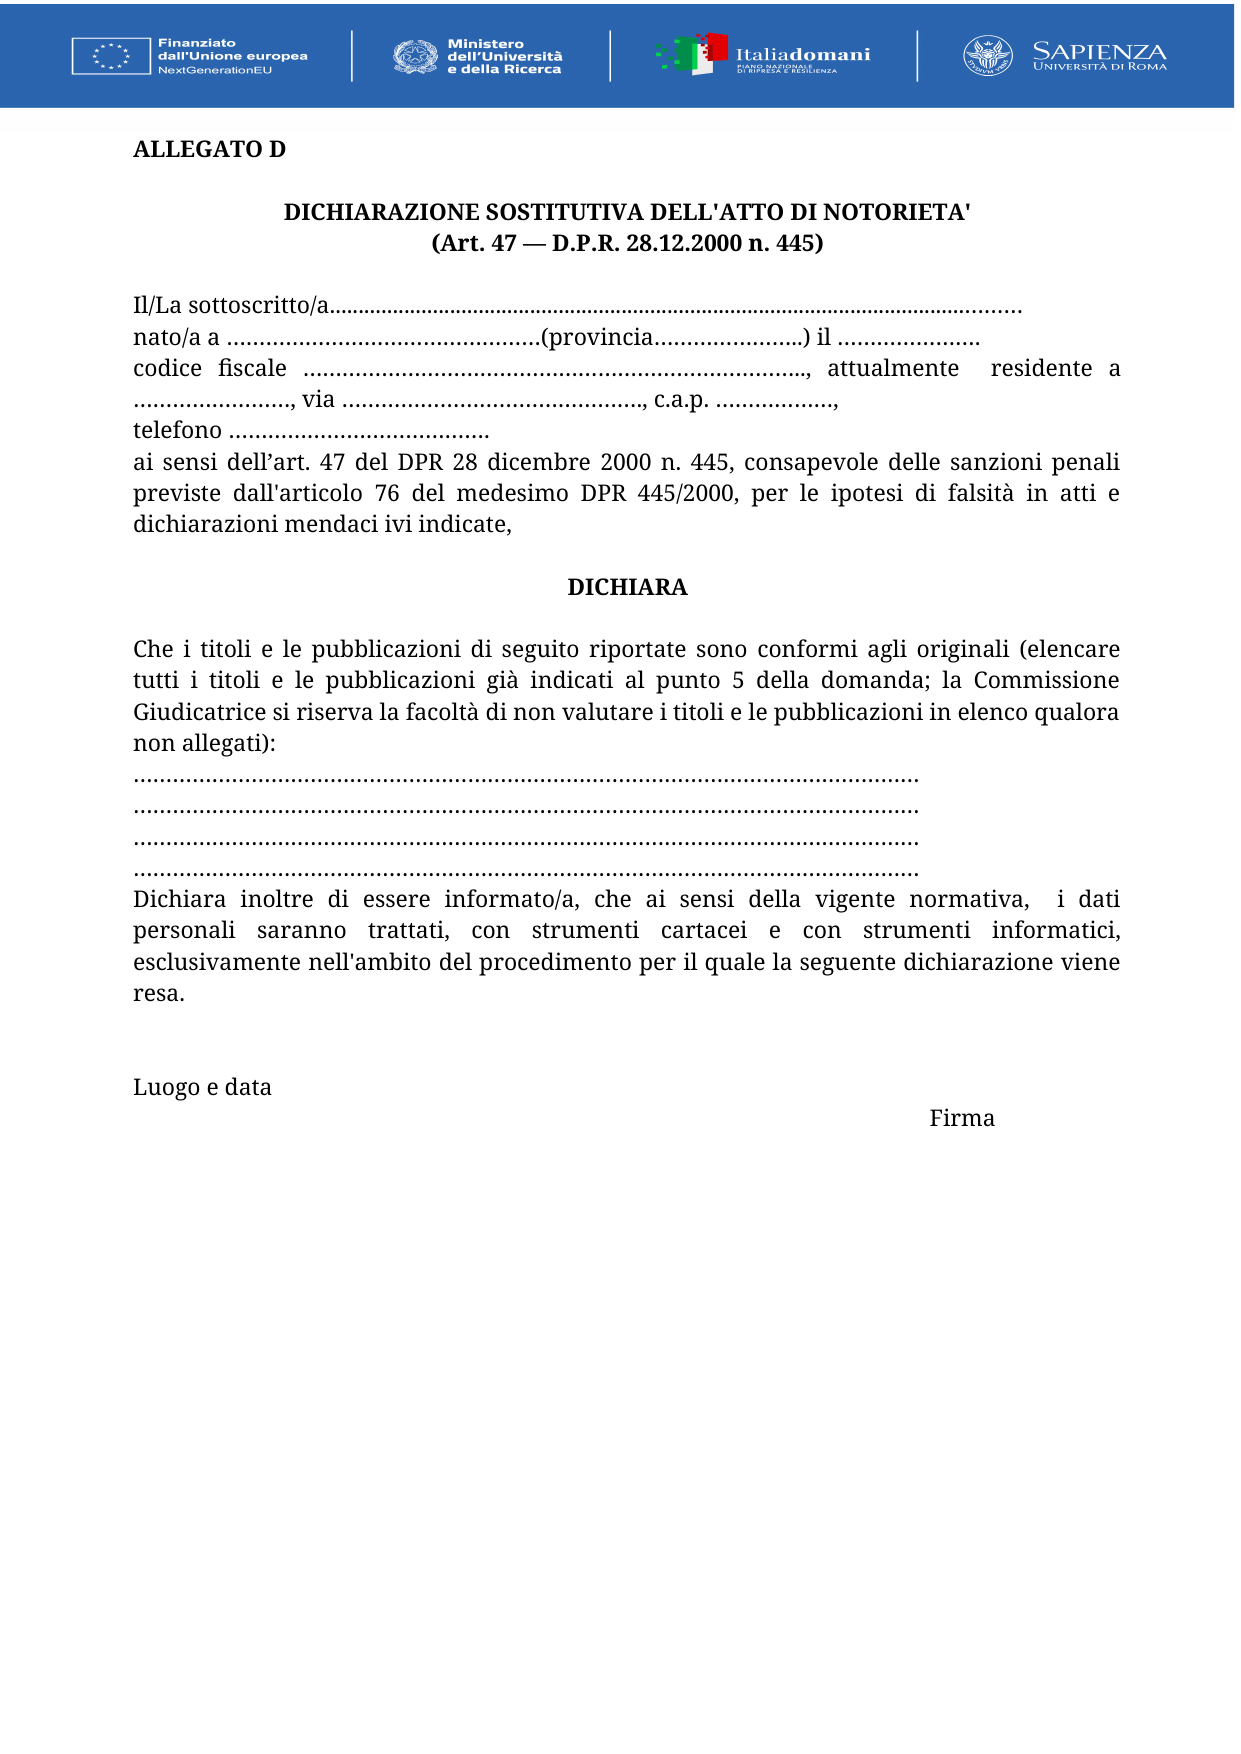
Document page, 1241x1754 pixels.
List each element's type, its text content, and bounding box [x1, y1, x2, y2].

text codice fiscale ………………………………………………………………….., attualmente residente a ……………………, via ………………………………………., c.a.p. ………………, [133, 352, 1122, 414]
text ………………………………………………………………………………………………………… [133, 852, 1122, 883]
text nato/a a …………………………………………(provincia…………………..) il …………………. [133, 321, 1122, 352]
text Il/La sottoscritto/a...............................................................................................................……… [133, 289, 1122, 321]
picture [0, 4, 1234, 133]
text Che i titoli e le pubblicazioni di seguito riportate sono conformi agli originali (elencare tutti i titoli e le pubblicazioni già indicati al punto 5 della domanda; la Commissione Giudicatrice si riserva la facoltà di non valutare i titoli e le pubblicazioni in elenco qualora non allegati): [133, 633, 1122, 758]
text DICHIARAZIONE SOSTITUTIVA DELL'ATTO DI NOTORIETA' [133, 196, 1122, 227]
text Dichiara inoltre di essere informato/a, che ai sensi della vigente normativa, i dati personali saranno trattati, con strumenti cartacei e con strumenti informatici, esclusivamente nell'ambito del procedimento per il quale la seguente dichiarazione viene resa. [133, 883, 1122, 1008]
text ………………………………………………………………………………………………………… [133, 821, 1122, 852]
text ………………………………………………………………………………………………………… [133, 758, 1122, 789]
text DICHIARA [133, 571, 1122, 602]
text telefono …………………………………. [133, 414, 1122, 446]
text ai sensi dell’art. 47 del DPR 28 dicembre 2000 n. 445, consapevole delle sanzioni penali previste dall'articolo 76 del medesimo DPR 445/2000, per le ipotesi di falsità in atti e dichiarazioni mendaci ivi indicate, [133, 446, 1122, 539]
text Luogo e data [133, 1071, 1122, 1102]
text ………………………………………………………………………………………………………… [133, 789, 1122, 821]
text ALLEGATO D [133, 133, 1122, 164]
text Firma [870, 1102, 1122, 1133]
text (Art. 47 — D.P.R. 28.12.2000 n. 445) [133, 227, 1122, 258]
